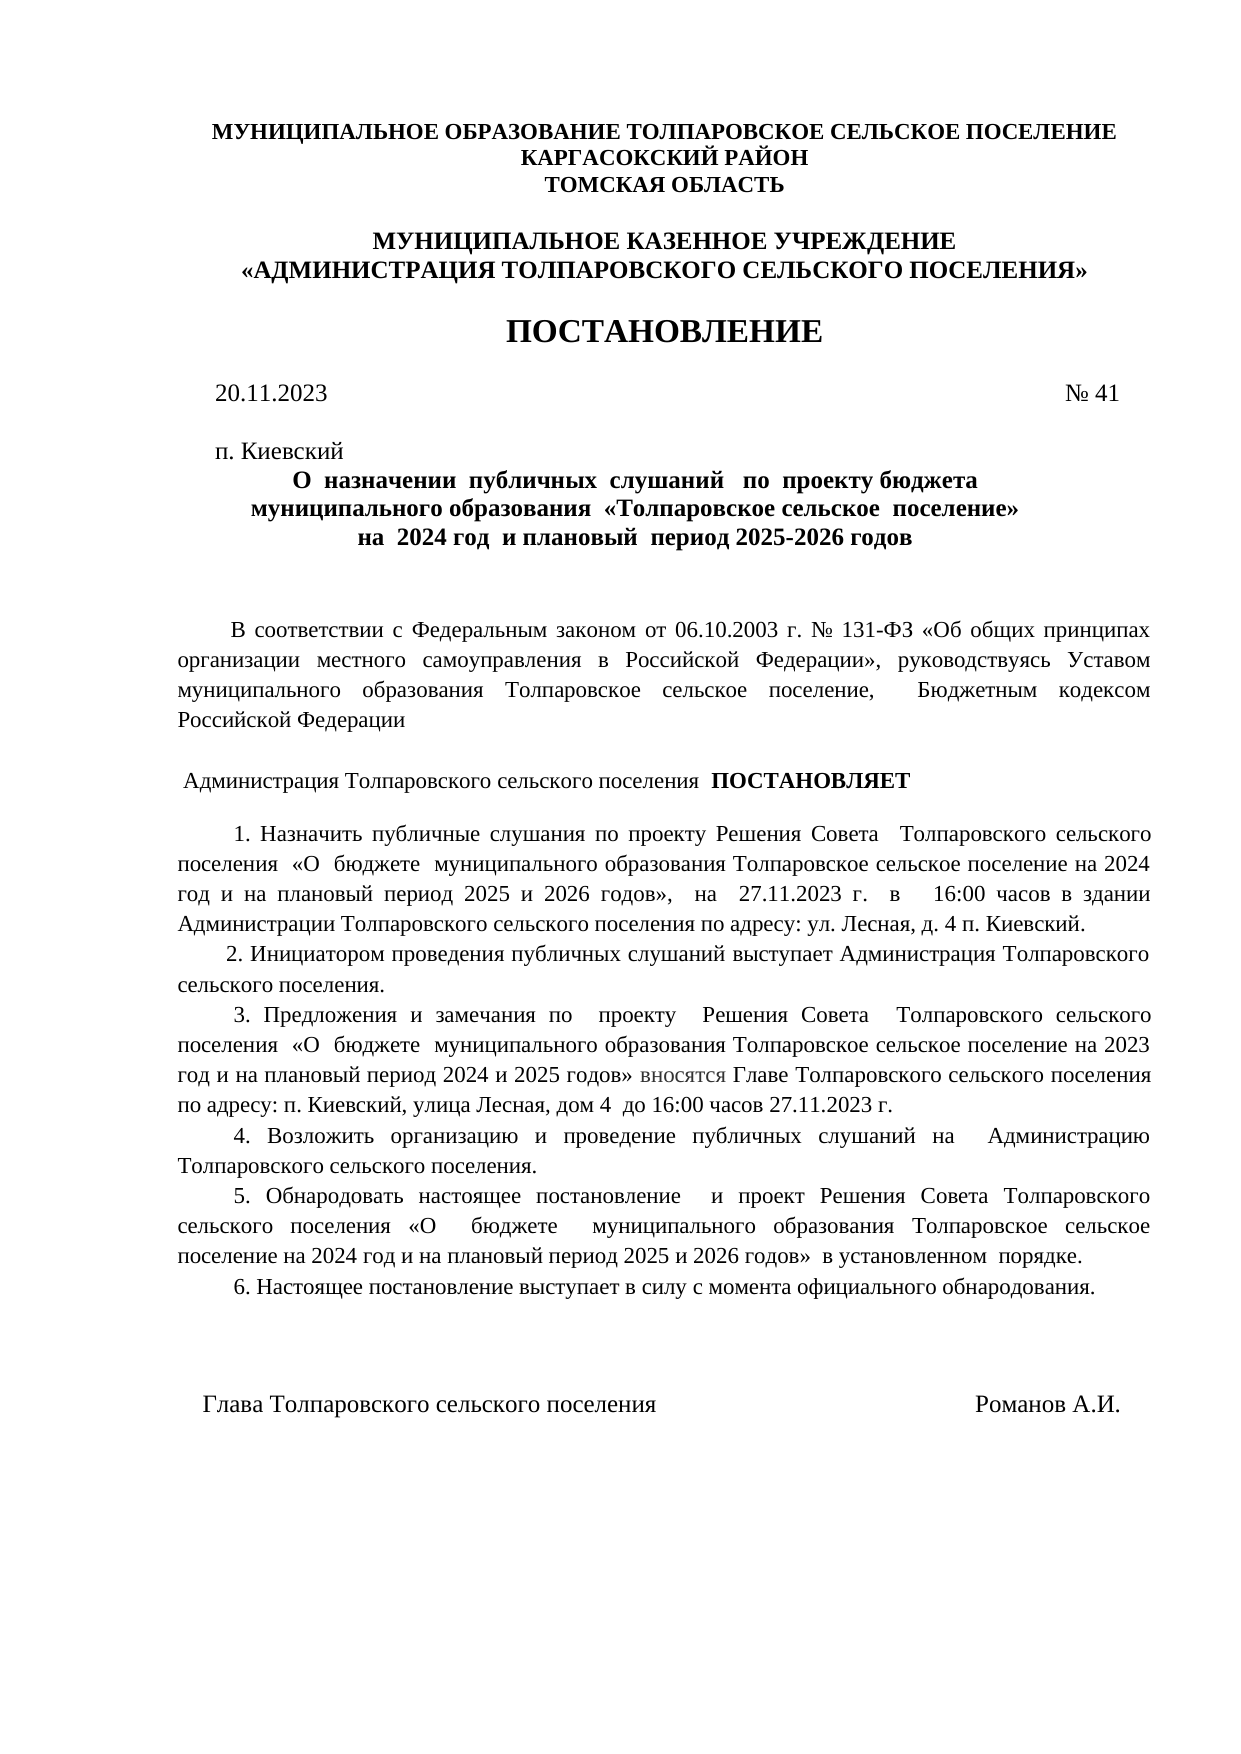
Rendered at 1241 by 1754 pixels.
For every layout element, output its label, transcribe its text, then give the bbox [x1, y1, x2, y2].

text В соответствии с Федеральным законом от 06.10.2003 г. № 131-ФЗ «Об общих принципах организации местного самоуправления в Российской Федерации», руководствуясь Уставом муниципального образования Толпаровское сельское поселение, Бюджетным кодексом Российской Федерации [177, 616, 1152, 733]
text Администрация Толпаровского сельского поселения ПОСТАНОВЛЯЕТ [177, 767, 1152, 793]
text 1. Назначить публичные слушания по проекту Решения Совета Толпаровского сельского поселения «О бюджете муниципального образования Толпаровское сельское поселение на 2024 год и на плановый период 2025 и 2026 годов», на 27.11.2023 г. в 16:00 часов в здании Администрации Толпаровского сельского поселения по адресу: ул. Лесная, д. 4 п. Киевский. [177, 820, 1152, 937]
text 20.11.2023 № 41 [177, 378, 1122, 407]
text Глава Толпаровского сельского поселения Романов А.И. [177, 1389, 1152, 1418]
text п. Киевский [177, 436, 1122, 465]
text 4. Возложить организацию и проведение публичных слушаний на Администрацию Толпаровского сельского поселения. [177, 1122, 1152, 1178]
table_header О назначении публичных слушаний по проекту бюджета муниципального образования «Толпаровское сельское поселение» на 2024 год и плановый период 2025-2026 годов [177, 465, 1093, 583]
text МУНИЦИПАЛЬНОЕ ОБРАЗОВАНИЕ ТОЛПАРОВСКОЕ СЕЛЬСКОЕ ПОСЕЛЕНИЕ [177, 118, 1152, 144]
text ТОМСКАЯ ОБЛАСТЬ [177, 171, 1152, 197]
text 5. Обнародовать настоящее постановление и проект Решения Совета Толпаровского сельского поселения «О бюджете муниципального образования Толпаровское сельское поселение на 2024 год и на плановый период 2025 и 2026 годов» в установленном порядке. [177, 1182, 1152, 1269]
text КАРГАСОКСКИЙ РАЙОН [177, 144, 1152, 171]
text МУНИЦИПАЛЬНОЕ КАЗЕННОЕ УЧРЕЖДЕНИЕ [177, 226, 1152, 255]
text 2. Инициатором проведения публичных слушаний выступает Администрация Толпаровского сельского поселения. [177, 941, 1152, 997]
text 6. Настоящее постановление выступает в силу с момента официального обнародования. [158, 1273, 1152, 1299]
text 3. Предложения и замечания по проекту Решения Совета Толпаровского сельского поселения «О бюджете муниципального образования Толпаровское сельское поселение на 2023 год и на плановый период 2024 и 2025 годов» вносятся Главе Толпаровского сельского поселения по адресу: п. Киевский, улица Лесная, дом 4 до 16:00 часов 27.11.2023 г. [177, 1001, 1152, 1118]
text «АДМИНИСТРАЦИЯ ТОЛПАРОВСКОГО СЕЛЬСКОГО ПОСЕЛЕНИЯ» [177, 255, 1152, 283]
table_header ПОСТАНОВЛЕНИЕ [177, 311, 1152, 378]
